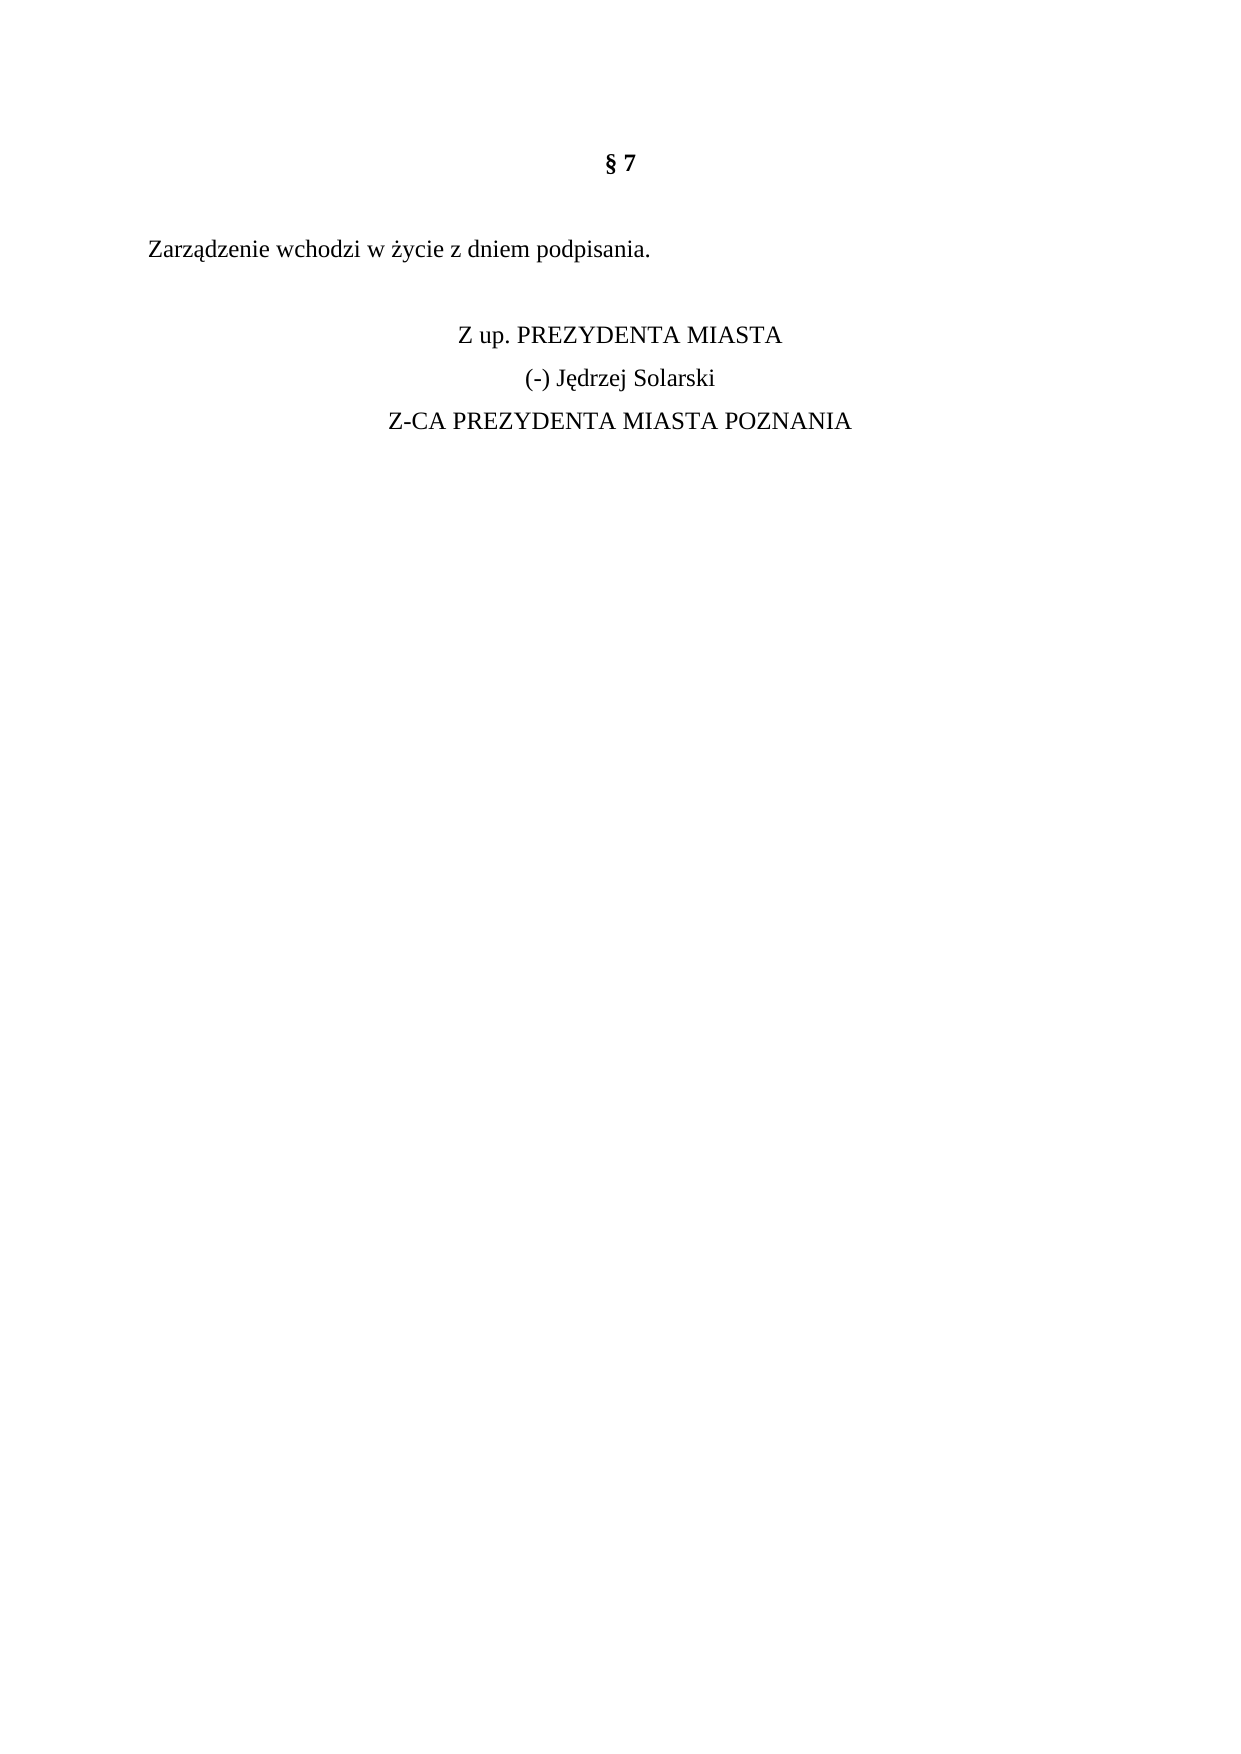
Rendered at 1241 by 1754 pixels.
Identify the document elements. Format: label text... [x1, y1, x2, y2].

text Z up. PREZYDENTA MIASTA [148, 320, 1093, 349]
text (-) Jędrzej Solarski [148, 363, 1093, 392]
text Zarządzenie wchodzi w życie z dniem podpisania. [148, 234, 1093, 263]
text Z-CA PREZYDENTA MIASTA POZNANIA [148, 406, 1093, 435]
text § 7 [148, 148, 1093, 176]
